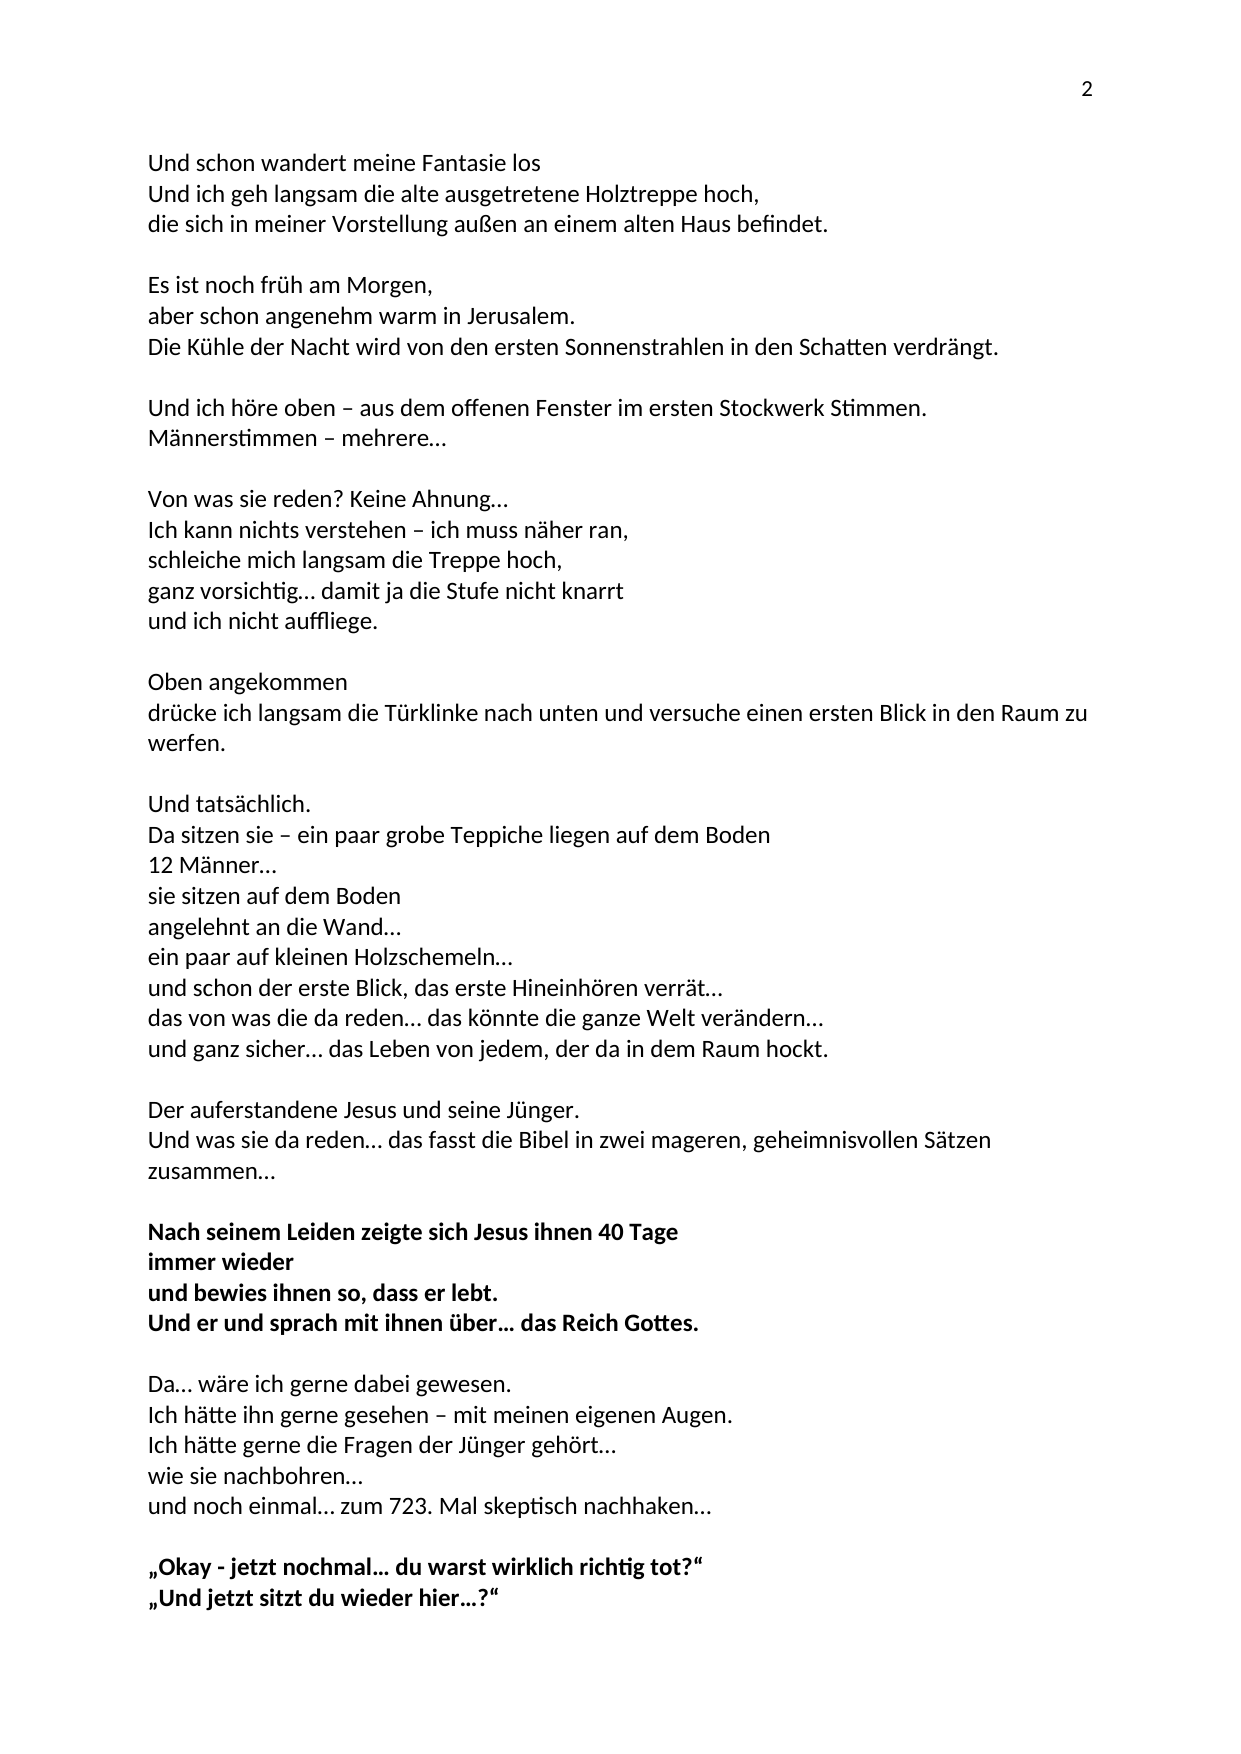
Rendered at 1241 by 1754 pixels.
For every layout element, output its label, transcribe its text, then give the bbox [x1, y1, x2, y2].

text und schon der erste Blick, das erste Hineinhören verrät… [148, 972, 1093, 1002]
text das von was die da reden… das könnte die ganze Welt verändern… [148, 1002, 1093, 1033]
text Und tatsächlich. [148, 788, 1093, 819]
text aber schon angenehm warm in Jerusalem. [148, 300, 1093, 331]
text Ich hätte ihn gerne gesehen – mit meinen eigenen Augen. [148, 1399, 1093, 1429]
text Ich hätte gerne die Fragen der Jünger gehört… [148, 1429, 1093, 1460]
text Und er und sprach mit ihnen über… das Reich Gottes. [148, 1307, 1093, 1338]
text Ich kann nichts verstehen – ich muss näher ran, [148, 514, 1093, 544]
text Männerstimmen – mehrere… [148, 422, 1093, 453]
text Und schon wandert meine Fantasie los [148, 148, 1093, 178]
text Von was sie reden? Keine Ahnung… [148, 483, 1093, 514]
text und bewies ihnen so, dass er lebt. [148, 1277, 1093, 1307]
text die sich in meiner Vorstellung außen an einem alten Haus befindet. [148, 209, 1093, 239]
text Es ist noch früh am Morgen, [148, 270, 1093, 300]
text und noch einmal… zum 723. Mal skeptisch nachhaken… [148, 1491, 1093, 1521]
text angelehnt an die Wand… [148, 911, 1093, 941]
text Oben angekommen [148, 666, 1093, 697]
text Und was sie da reden… das fasst die Bibel in zwei mageren, geheimnisvollen Sätzen zusammen… [148, 1124, 1093, 1185]
text drücke ich langsam die Türklinke nach unten und versuche einen ersten Blick in den Raum zu werfen. [148, 697, 1093, 758]
text Und ich geh langsam die alte ausgetretene Holztreppe hoch, [148, 178, 1093, 209]
text Und ich höre oben – aus dem offenen Fenster im ersten Stockwerk Stimmen. [148, 392, 1093, 422]
text 12 Männer… [148, 849, 1093, 880]
text Der auferstandene Jesus und seine Jünger. [148, 1094, 1093, 1124]
text „Und jetzt sitzt du wieder hier…?“ [148, 1582, 1093, 1613]
text „Okay - jetzt nochmal… du warst wirklich richtig tot?“ [148, 1552, 1093, 1582]
text wie sie nachbohren… [148, 1460, 1093, 1491]
text ein paar auf kleinen Holzschemeln… [148, 941, 1093, 972]
text schleiche mich langsam die Treppe hoch, [148, 544, 1093, 575]
text Die Kühle der Nacht wird von den ersten Sonnenstrahlen in den Schatten verdrängt. [148, 331, 1093, 361]
text ganz vorsichtig… damit ja die Stufe nicht knarrt [148, 575, 1093, 605]
text sie sitzen auf dem Boden [148, 880, 1093, 911]
text und ganz sicher… das Leben von jedem, der da in dem Raum hockt. [148, 1033, 1093, 1063]
text immer wieder [148, 1246, 1093, 1277]
text Nach seinem Leiden zeigte sich Jesus ihnen 40 Tage [148, 1216, 1093, 1246]
text und ich nicht auffliege. [148, 605, 1093, 636]
text Da sitzen sie – ein paar grobe Teppiche liegen auf dem Boden [148, 819, 1093, 849]
text Da… wäre ich gerne dabei gewesen. [148, 1368, 1093, 1399]
